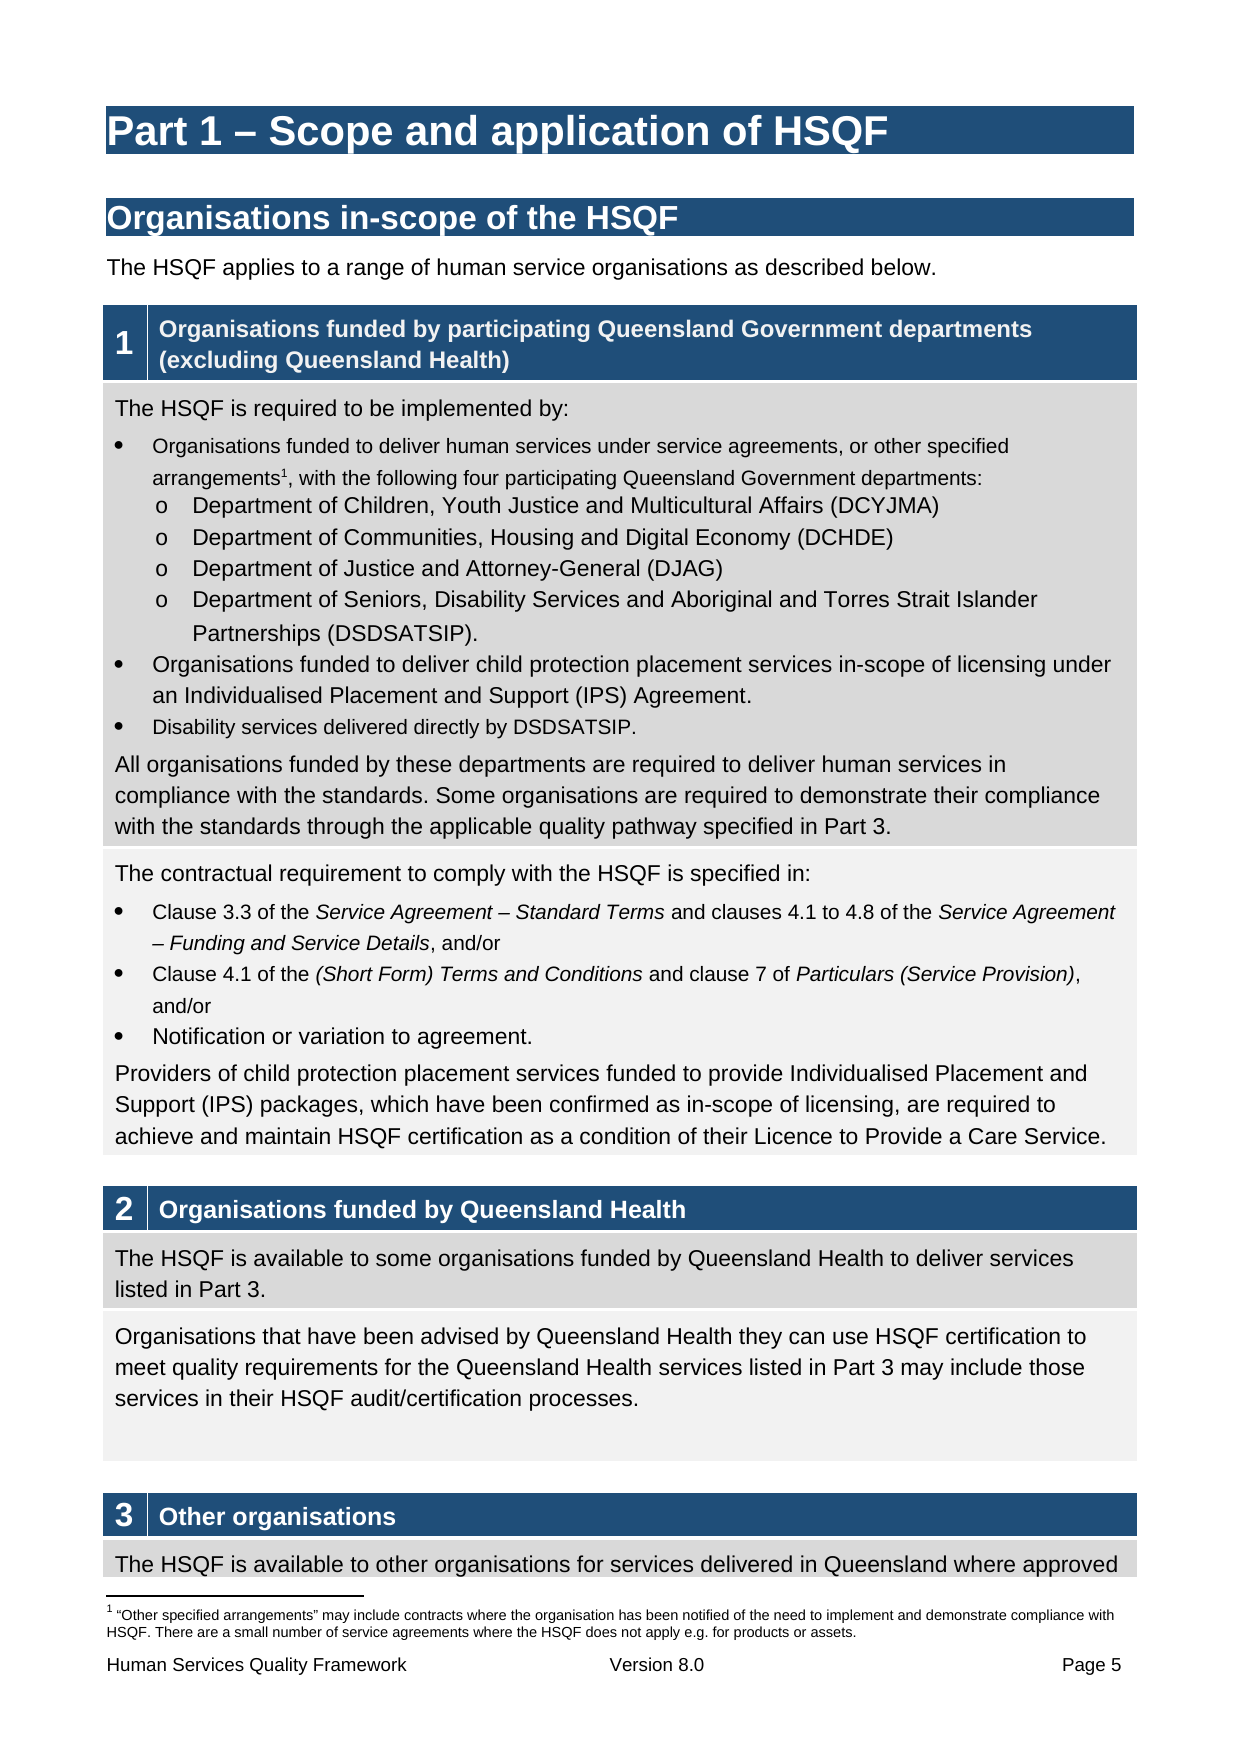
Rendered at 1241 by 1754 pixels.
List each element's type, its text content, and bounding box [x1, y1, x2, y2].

subtitle Organisations in-scope of the HSQF [106, 198, 1134, 236]
table_header Other organisations [148, 1493, 1137, 1536]
table_cell The contractual requirement to comply with the HSQF is specified in: Clause 3.3 of the Service Agreement – Standard Terms and clauses 4.1 to 4.8 of the Service Agreement – Funding and Service Details, and/or Clause 4.1 of the (Short Form) Terms and Conditions and clause 7 of Particulars (Service Provision), and/or Notification or variation to agreement. Providers of child protection placement services funded to provide Individualised Placement and Support (IPS) packages, which have been confirmed as in-scope of licensing, are required to achieve and maintain HSQF certification as a condition of their Licence to Provide a Care Service. [103, 849, 1137, 1155]
table_header 1 [103, 305, 147, 380]
table_header 2 [103, 1186, 147, 1230]
table_header Organisations funded by Queensland Health [148, 1186, 1137, 1230]
text The HSQF applies to a range of human service organisations as described below. [106, 249, 1134, 280]
table_cell The HSQF is available to some organisations funded by Queensland Health to deliver services listed in Part 3. [103, 1233, 1137, 1308]
table_cell Organisations that have been advised by Queensland Health they can use HSQF certification to meet quality requirements for the Queensland Health services listed in Part 3 may include those services in their HSQF audit/certification processes. [103, 1311, 1137, 1461]
table_header 3 [103, 1493, 147, 1536]
table_header Organisations funded by participating Queensland Government departments (excluding Queensland Health) [148, 305, 1137, 380]
table_cell The HSQF is required to be implemented by: Organisations funded to deliver human services under service agreements, or other specified arrangements, with the following four participating Queensland Government departments: Department of Children, Youth Justice and Multicultural Affairs (DCYJMA) Department of Communities, Housing and Digital Economy (DCHDE) Department of Justice and Attorney-General (DJAG) Department of Seniors, Disability Services and Aboriginal and Torres Strait Islander Partnerships (DSDSATSIP). Organisations funded to deliver child protection placement services in-scope of licensing under an Individualised Placement and Support (IPS) Agreement. Disability services delivered directly by DSDSATSIP. All organisations funded by these departments are required to deliver human services in compliance with the standards. Some organisations are required to demonstrate their compliance with the standards through the applicable quality pathway specified in Part 3. [103, 383, 1137, 846]
subtitle Part 1 – Scope and application of HSQF [106, 106, 1134, 154]
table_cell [103, 1540, 1137, 1577]
